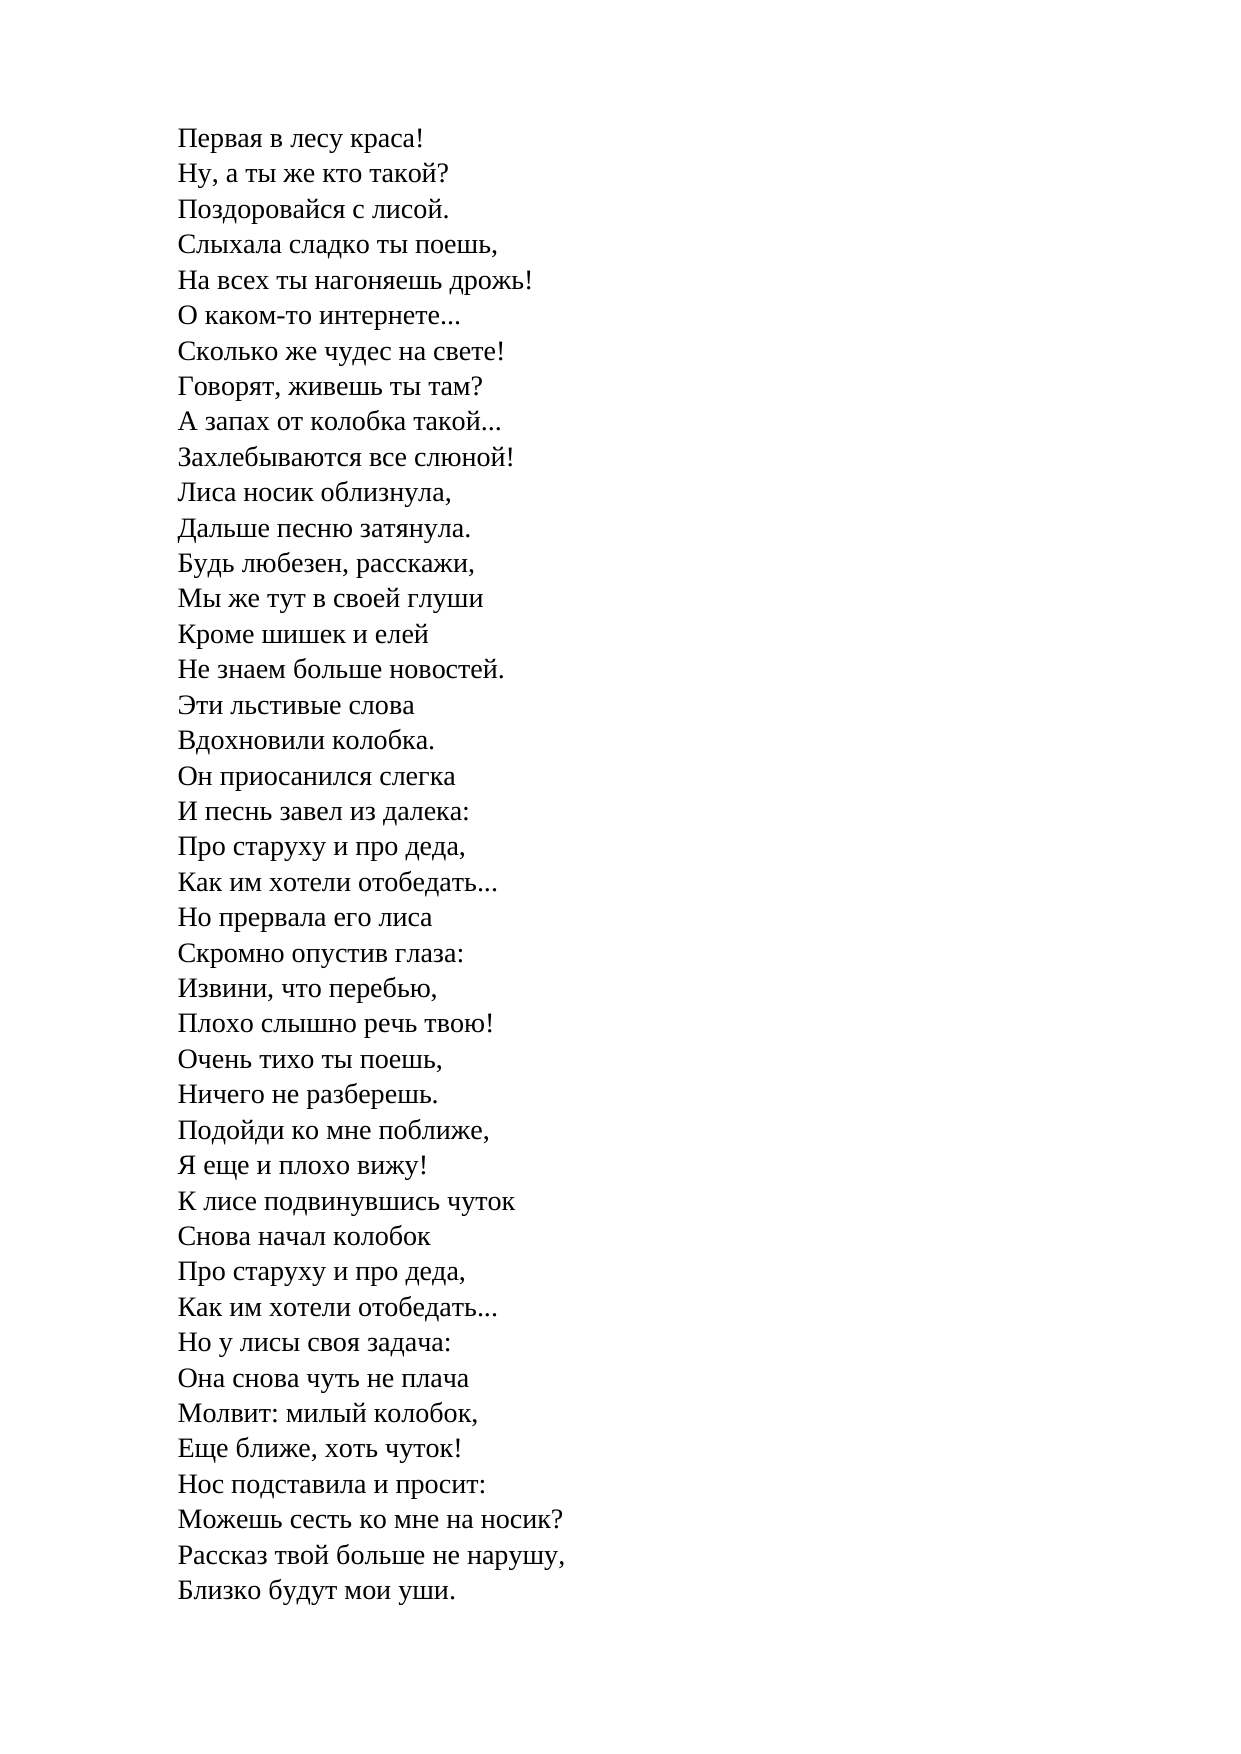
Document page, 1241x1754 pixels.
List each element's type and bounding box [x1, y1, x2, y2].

text [177, 118, 1152, 1606]
